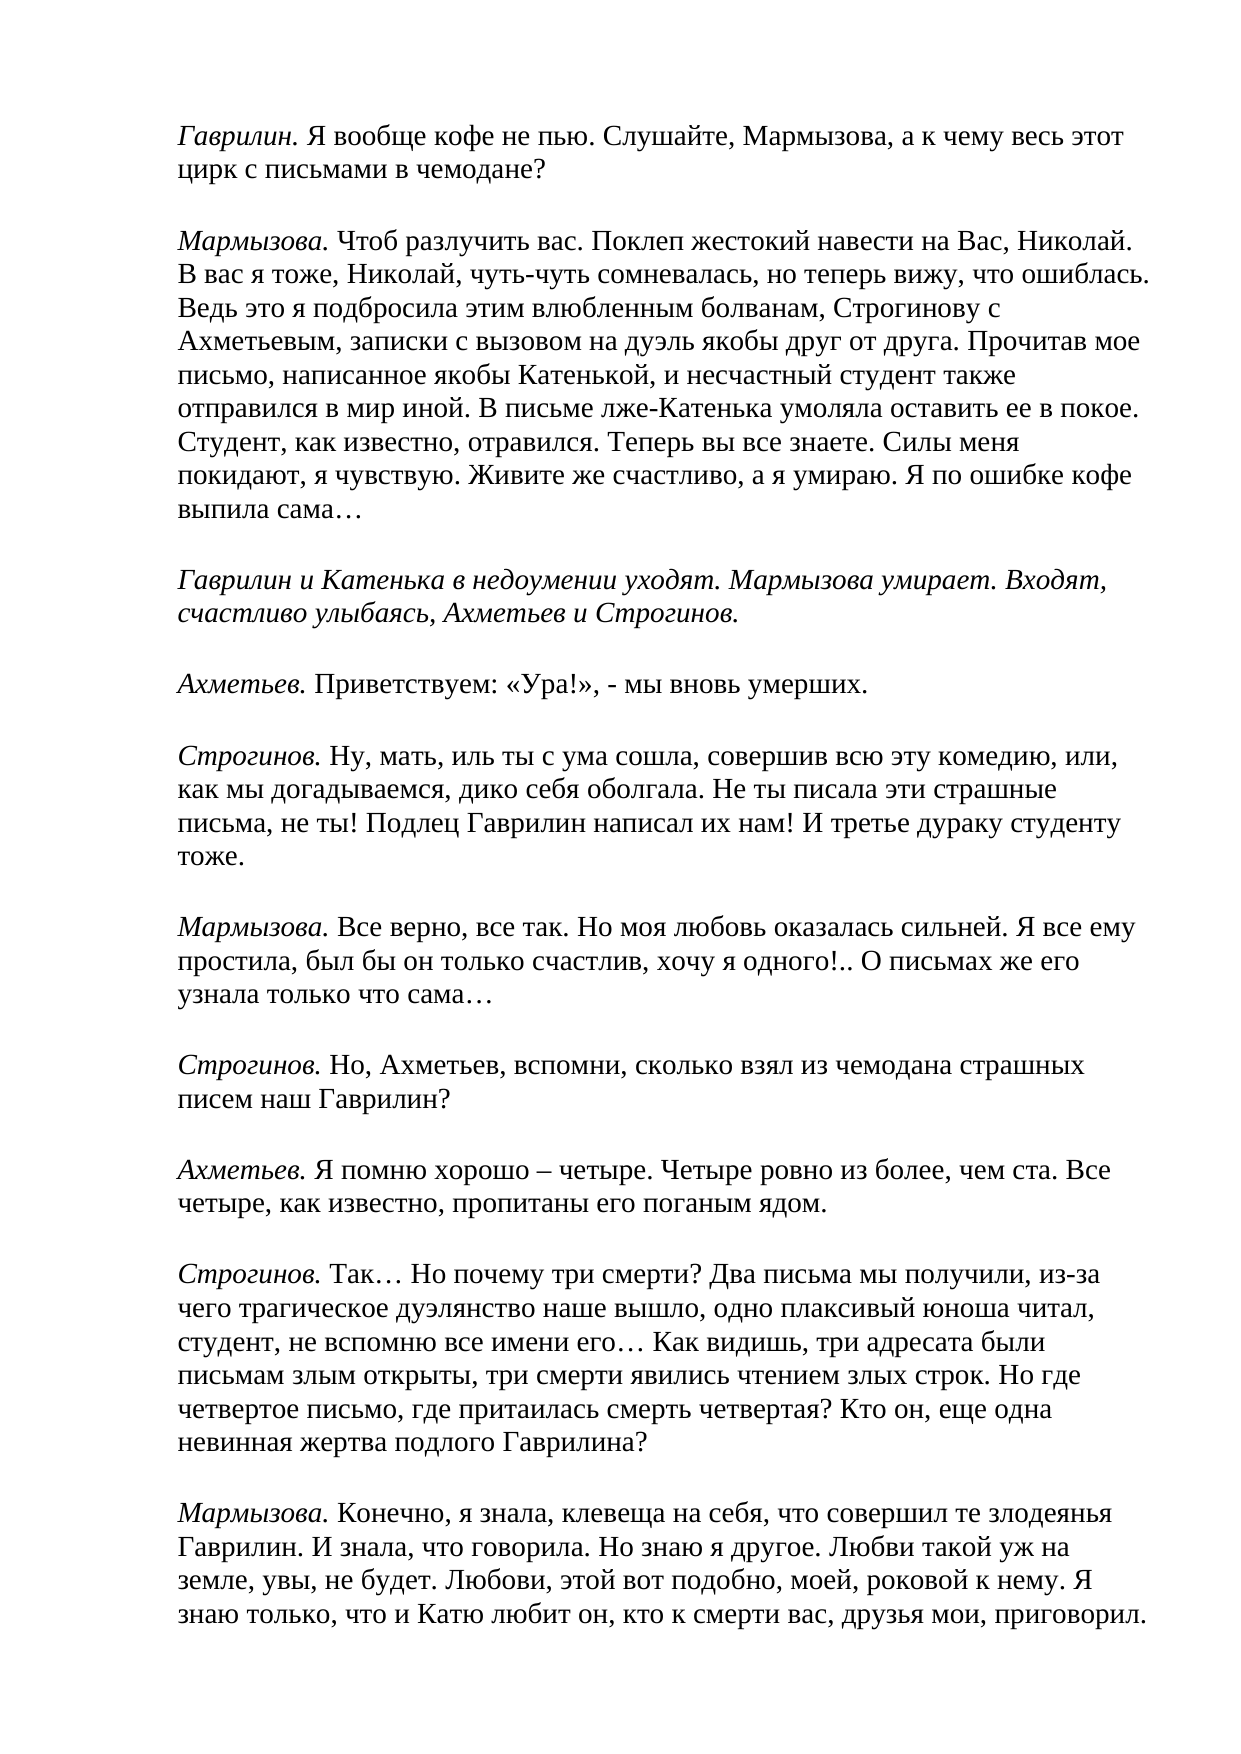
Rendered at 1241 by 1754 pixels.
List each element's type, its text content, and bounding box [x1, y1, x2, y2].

text Мармызова. Все верно, все так. Но моя любовь оказалась сильней. Я все ему простила, был бы он только счастлив, хочу я одного!.. О письмах же его узнала только что сама… [177, 909, 1152, 1010]
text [177, 1495, 1152, 1629]
text Мармызова. Чтоб разлучить вас. Поклеп жестокий навести на Вас, Николай. В вас я тоже, Николай, чуть-чуть сомневалась, но теперь вижу, что ошиблась. Ведь это я подбросила этим влюбленным болванам, Строгинову с Ахметьевым, записки с вызовом на дуэль якобы друг от друга. Прочитав мое письмо, написанное якобы Катенькой, и несчастный студент также отправился в мир иной. В письме лже-Катенька умоляла оставить ее в покое. Студент, как известно, отравился. Теперь вы все знаете. Силы меня покидают, я чувствую. Живите же счастливо, а я умираю. Я по ошибке кофе выпила сама… [177, 223, 1152, 524]
text Строгинов. Но, Ахметьев, вспомни, сколько взял из чемодана страшных писем наш Гаврилин? [177, 1047, 1152, 1114]
text Ахметьев. Приветствуем: «Ура!», - мы вновь умерших. [177, 667, 1152, 700]
text Ахметьев. Я помню хорошо – четыре. Четыре ровно из более, чем ста. Все четыре, как известно, пропитаны его поганым ядом. [177, 1152, 1152, 1219]
text Строгинов. Ну, мать, иль ты с ума сошла, совершив всю эту комедию, или, как мы догадываемся, дико себя оболгала. Не ты писала эти страшные письма, не ты! Подлец Гаврилин написал их нам! И третье дураку студенту тоже. [177, 738, 1152, 872]
text Строгинов. Так… Но почему три смерти? Два письма мы получили, из-за чего трагическое дуэлянство наше вышло, одно плаксивый юноша читал, студент, не вспомню все имени его… Как видишь, три адресата были письмам злым открыты, три смерти явились чтением злых строк. Но где четвертое письмо, где притаилась смерть четвертая? Кто он, еще одна невинная жертва подлого Гаврилина? [177, 1257, 1152, 1458]
text Гаврилин и Катенька в недоумении уходят. Мармызова умирает. Входят, счастливо улыбаясь, Ахметьев и Строгинов. [177, 562, 1152, 629]
text Гаврилин. Я вообще кофе не пью. Слушайте, Мармызова, а к чему весь этот цирк с письмами в чемодане? [177, 118, 1152, 185]
